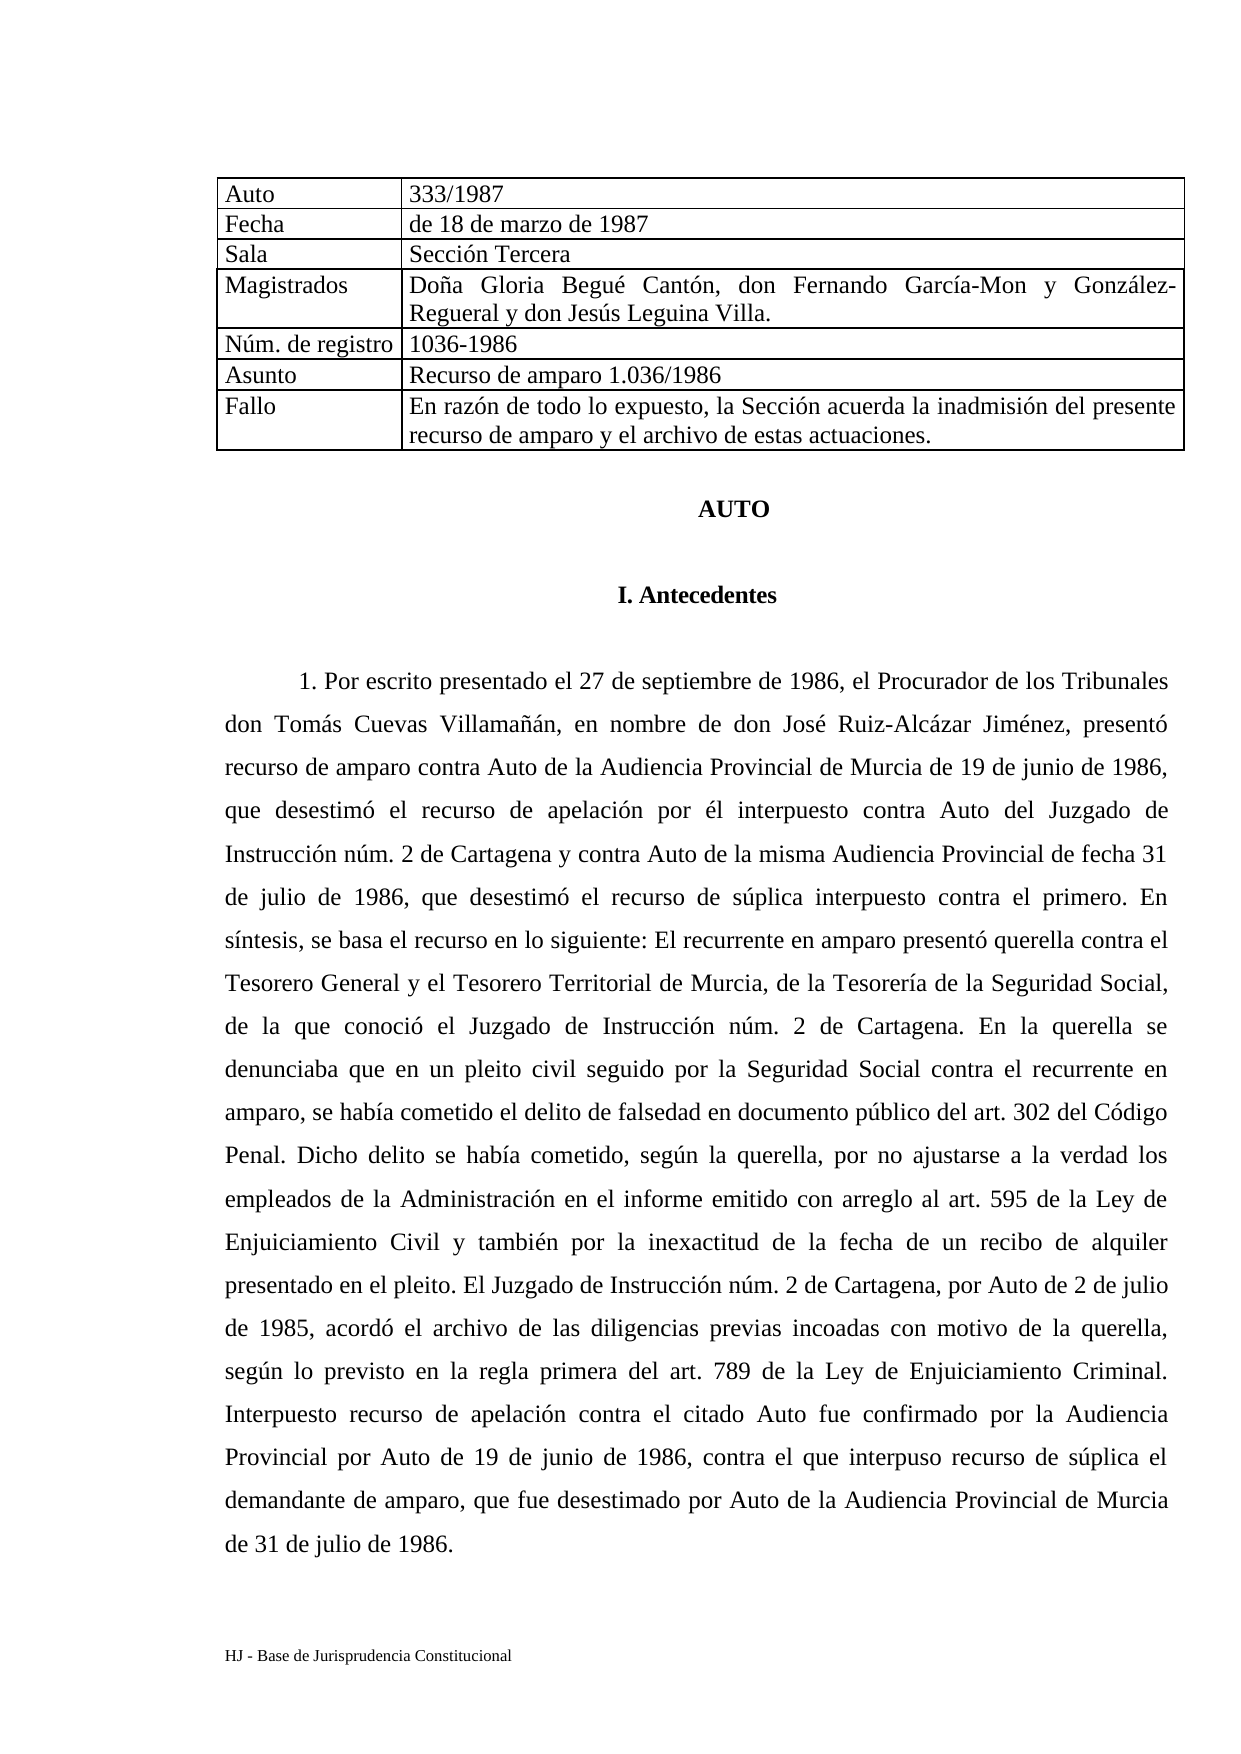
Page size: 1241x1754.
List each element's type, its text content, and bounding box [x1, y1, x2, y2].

text I. Antecedentes [224, 580, 1169, 609]
text 1. Por escrito presentado el 27 de septiembre de 1986, el Procurador de los Tribunales don Tomás Cuevas Villamañán, en nombre de don José Ruiz-Alcázar Jiménez, presentó recurso de amparo contra Auto de la Audiencia Provincial de Murcia de 19 de junio de 1986, que desestimó el recurso de apelación por él interpuesto contra Auto del Juzgado de Instrucción núm. 2 de Cartagena y contra Auto de la misma Audiencia Provincial de fecha 31 de julio de 1986, que desestimó el recurso de súplica interpuesto contra el primero. En síntesis, se basa el recurso en lo siguiente: El recurrente en amparo presentó querella contra el Tesorero General y el Tesorero Territorial de Murcia, de la Tesorería de la Seguridad Social, de la que conoció el Juzgado de Instrucción núm. 2 de Cartagena. En la querella se denunciaba que en un pleito civil seguido por la Seguridad Social contra el recurrente en amparo, se había cometido el delito de falsedad en documento público del art. 302 del Código Penal. Dicho delito se había cometido, según la querella, por no ajustarse a la verdad los empleados de la Administración en el informe emitido con arreglo al art. 595 de la Ley de Enjuiciamiento Civil y también por la inexactitud de la fecha de un recibo de alquiler presentado en el pleito. El Juzgado de Instrucción núm. 2 de Cartagena, por Auto de 2 de julio de 1985, acordó el archivo de las diligencias previas incoadas con motivo de la querella, según lo previsto en la regla primera del art. 789 de la Ley de Enjuiciamiento Criminal. Interpuesto recurso de apelación contra el citado Auto fue confirmado por la Audiencia Provincial por Auto de 19 de junio de 1986, contra el que interpuso recurso de súplica el demandante de amparo, que fue desestimado por Auto de la Audiencia Provincial de Murcia de 31 de julio de 1986. [224, 666, 1169, 1557]
table_header Auto [218, 179, 401, 207]
table_header 333/1987 [402, 179, 1184, 207]
table_cell 1036-1986 [403, 329, 1183, 358]
table_cell Recurso de amparo 1.036/1986 [403, 360, 1183, 389]
table_cell Asunto [218, 360, 401, 389]
table_cell Fallo [218, 391, 401, 448]
table_cell Magistrados [218, 270, 401, 327]
table_cell En razón de todo lo expuesto, la Sección acuerda la inadmisión del presente recurso de amparo y el archivo de estas actuaciones. [403, 391, 1183, 448]
text AUTO [224, 494, 1169, 522]
table_cell Sección Tercera [402, 240, 1184, 268]
table_cell Fecha [218, 209, 401, 238]
table_cell de 18 de marzo de 1987 [402, 209, 1184, 238]
table_cell Núm. de registro [218, 329, 401, 358]
table_cell Doña Gloria Begué Cantón, don Fernando García-Mon y González-Regueral y don Jesús Leguina Villa. [403, 270, 1183, 327]
table_cell Sala [218, 240, 401, 268]
